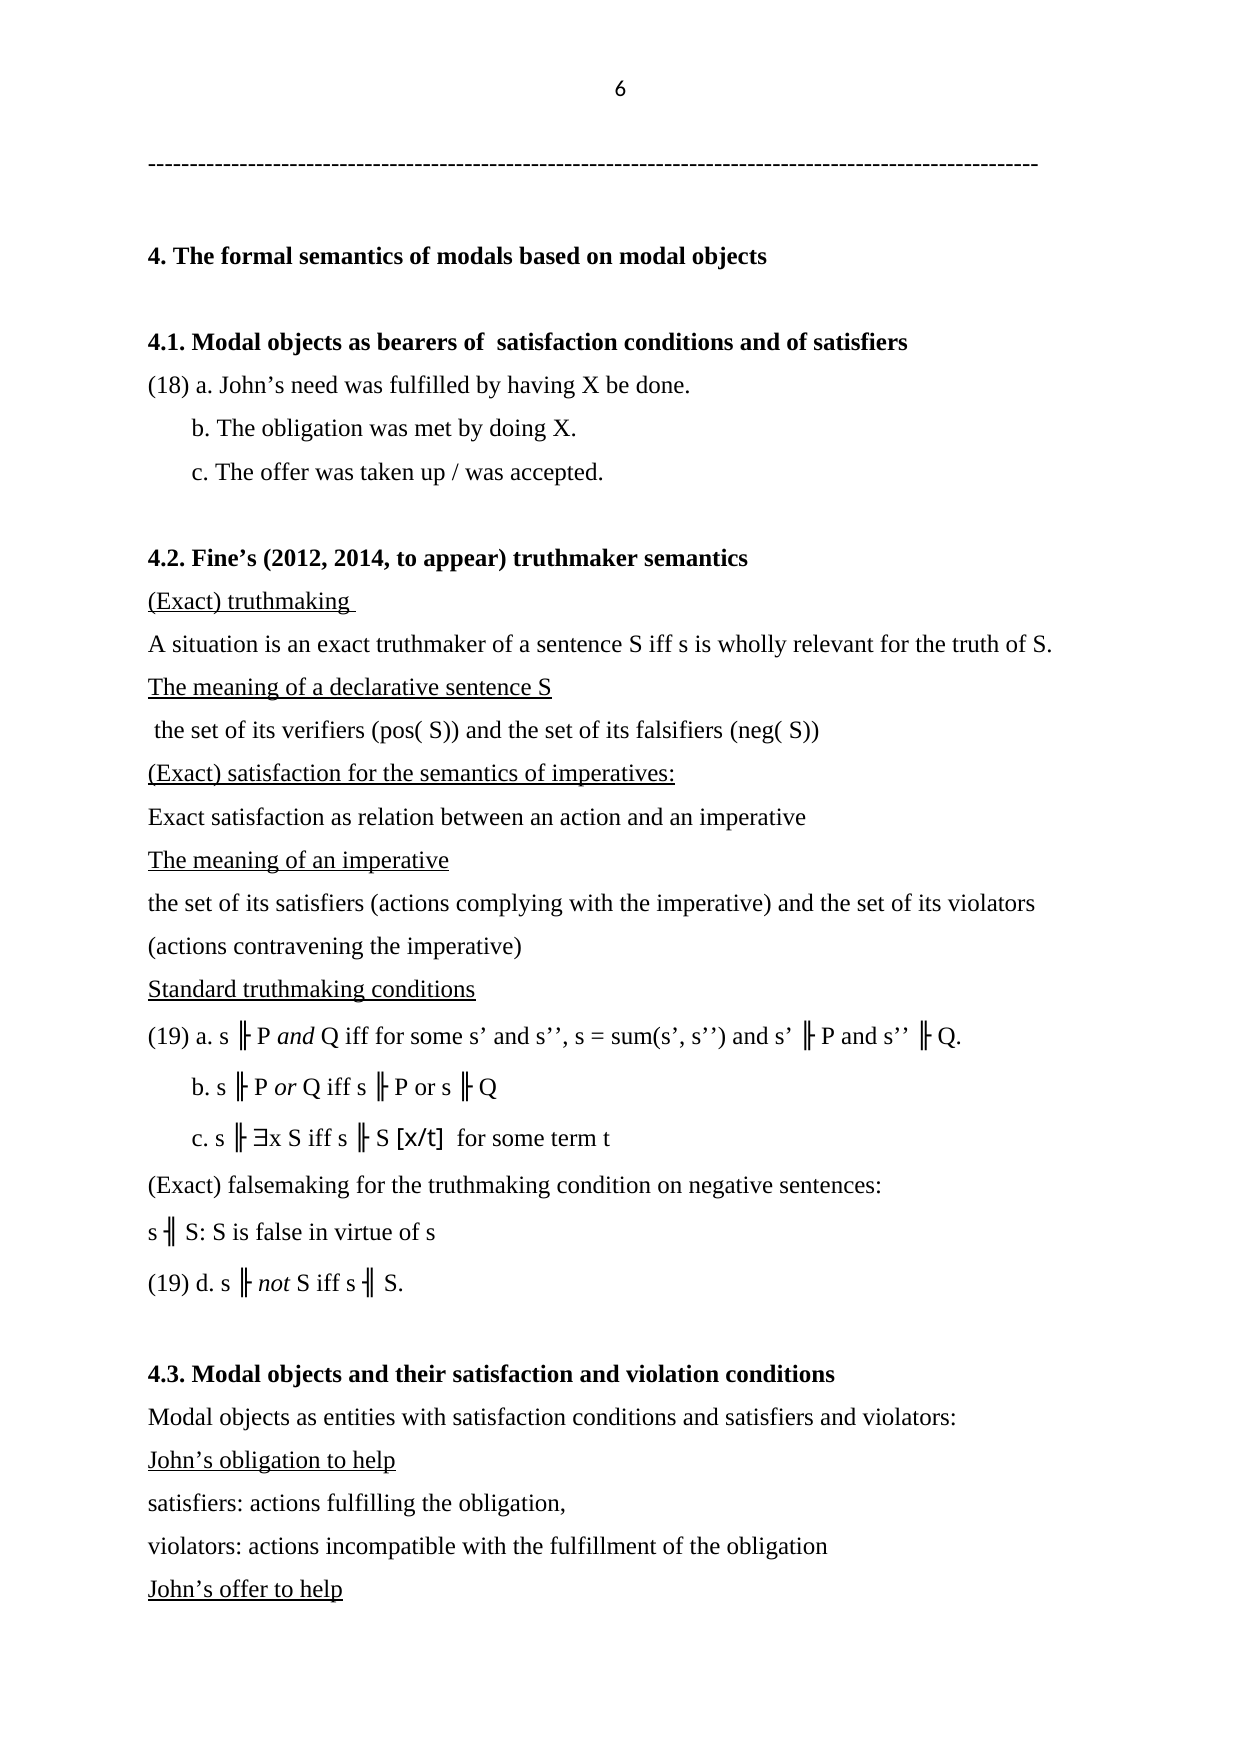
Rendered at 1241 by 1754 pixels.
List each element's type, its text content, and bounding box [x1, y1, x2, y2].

text Modal objects as entities with satisfaction conditions and satisfiers and violators: [148, 1402, 1093, 1431]
text 4.2. Fine’s (2012, 2014, to appear) truthmaker semantics [148, 543, 1093, 572]
text Exact satisfaction as relation between an action and an imperative [148, 802, 1093, 830]
text ----------------------------------------------------------------------------------------------------------- [148, 148, 1093, 176]
text (19) d. s ╟ not S iff s ╢ S. [148, 1264, 1093, 1299]
text (Exact) satisfaction for the semantics of imperatives: [148, 758, 1093, 787]
text the set of its satisfiers (actions complying with the imperative) and the set of its violators (actions contravening the imperative) [148, 888, 1093, 960]
text The meaning of an imperative [148, 845, 1093, 873]
text c. The offer was taken up / was accepted. [148, 457, 1093, 485]
text A situation is an exact truthmaker of a sentence S iff s is wholly relevant for the truth of S. [148, 629, 1093, 658]
text violators: actions incompatible with the fulfillment of the obligation [148, 1531, 1093, 1560]
text 4.3. Modal objects and their satisfaction and violation conditions [148, 1359, 1093, 1387]
text s ╢ S: S is false in virtue of s [148, 1213, 1093, 1248]
text b. The obligation was met by doing X. [148, 413, 1093, 442]
text satisfiers: actions fulfilling the obligation, [148, 1488, 1093, 1517]
text (Exact) falsemaking for the truthmaking condition on negative sentences: [148, 1170, 1093, 1199]
text (Exact) truthmaking [148, 586, 1093, 615]
text John’s offer to help [148, 1574, 1093, 1603]
text c. s ╟ x S iff s ╟ S [x/t] for some term t [148, 1119, 1093, 1153]
text John’s obligation to help [148, 1445, 1093, 1474]
text (18) a. John’s need was fulfilled by having X be done. [148, 370, 1093, 399]
text the set of its verifiers (pos( S)) and the set of its falsifiers (neg( S)) [148, 715, 1093, 744]
text The meaning of a declarative sentence S [148, 672, 1093, 701]
text 4. The formal semantics of modals based on modal objects [148, 241, 1093, 270]
text (19) a. s ╟ P and Q iff for some s’ and s’’, s = sum(s’, s’’) and s’ ╟ P and s’’ ╟ Q. [148, 1017, 1093, 1051]
text 4.1. Modal objects as bearers of satisfaction conditions and of satisfiers [148, 327, 1093, 356]
text Standard truthmaking conditions [148, 974, 1093, 1003]
text b. s ╟ P or Q iff s ╟ P or s ╟ Q [148, 1068, 1093, 1102]
